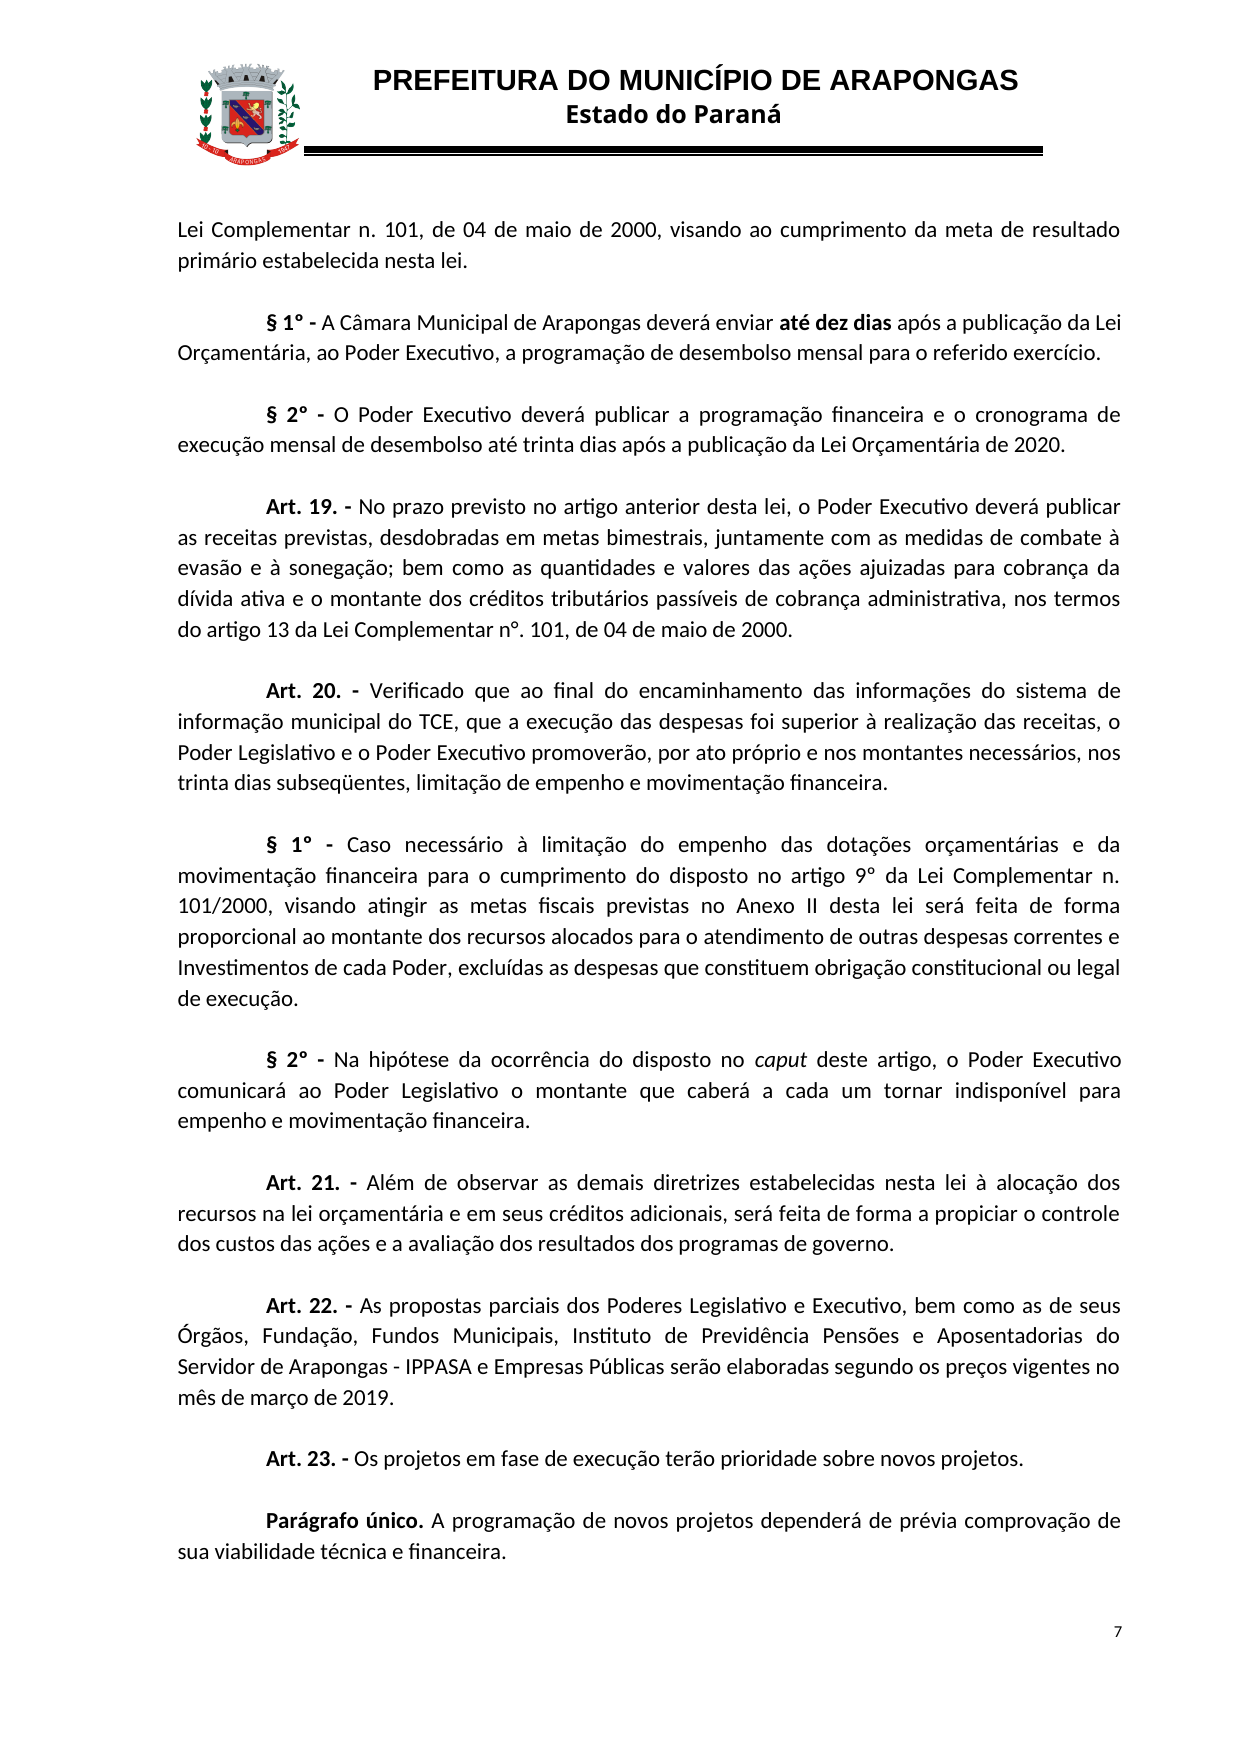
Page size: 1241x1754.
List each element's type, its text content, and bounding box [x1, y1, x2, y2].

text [177, 215, 1122, 274]
text § 2º - O Poder Executivo deverá publicar a programação financeira e o cronograma de execução mensal de desembolso até trinta dias após a publicação da Lei Orçamentária de 2020. [177, 400, 1122, 458]
text § 1º - A Câmara Municipal de Arapongas deverá enviar até dez dias após a publicação da Lei Orçamentária, ao Poder Executivo, a programação de desembolso mensal para o referido exercício. [177, 308, 1122, 366]
text Art. 22. - As propostas parciais dos Poderes Legislativo e Executivo, bem como as de seus Órgãos, Fundação, Fundos Municipais, Instituto de Previdência Pensões e Aposentadorias do Servidor de Arapongas - IPPASA e Empresas Públicas serão elaboradas segundo os preços vigentes no mês de março de 2019. [177, 1291, 1122, 1411]
text Art. 23. - Os projetos em fase de execução terão prioridade sobre novos projetos. [177, 1444, 1122, 1473]
text Art. 21. - Além de observar as demais diretrizes estabelecidas nesta lei à alocação dos recursos na lei orçamentária e em seus créditos adicionais, será feita de forma a propiciar o controle dos custos das ações e a avaliação dos resultados dos programas de governo. [177, 1168, 1122, 1257]
text Art. 19. - No prazo previsto no artigo anterior desta lei, o Poder Executivo deverá publicar as receitas previstas, desdobradas em metas bimestrais, juntamente com as medidas de combate à evasão e à sonegação; bem como as quantidades e valores das ações ajuizadas para cobrança da dívida ativa e o montante dos créditos tributários passíveis de cobrança administrativa, nos termos do artigo 13 da Lei Complementar n°. 101, de 04 de maio de 2000. [177, 492, 1122, 643]
text Art. 20. - Verificado que ao final do encaminhamento das informações do sistema de informação municipal do TCE, que a execução das despesas foi superior à realização das receitas, o Poder Legislativo e o Poder Executivo promoverão, por ato próprio e nos montantes necessários, nos trinta dias subseqüentes, limitação de empenho e movimentação financeira. [177, 676, 1122, 797]
text Parágrafo único. A programação de novos projetos dependerá de prévia comprovação de sua viabilidade técnica e financeira. [177, 1506, 1122, 1565]
text § 2º - Na hipótese da ocorrência do disposto no caput deste artigo, o Poder Executivo comunicará ao Poder Legislativo o montante que caberá a cada um tornar indisponível para empenho e movimentação financeira. [177, 1045, 1122, 1134]
text § 1º - Caso necessário à limitação do empenho das dotações orçamentárias e da movimentação financeira para o cumprimento do disposto no artigo 9º da Lei Complementar n. 101/2000, visando atingir as metas fiscais previstas no Anexo II desta lei será feita de forma proporcional ao montante dos recursos alocados para o atendimento de outras despesas correntes e Investimentos de cada Poder, excluídas as despesas que constituem obrigação constitucional ou legal de execução. [177, 830, 1122, 1012]
